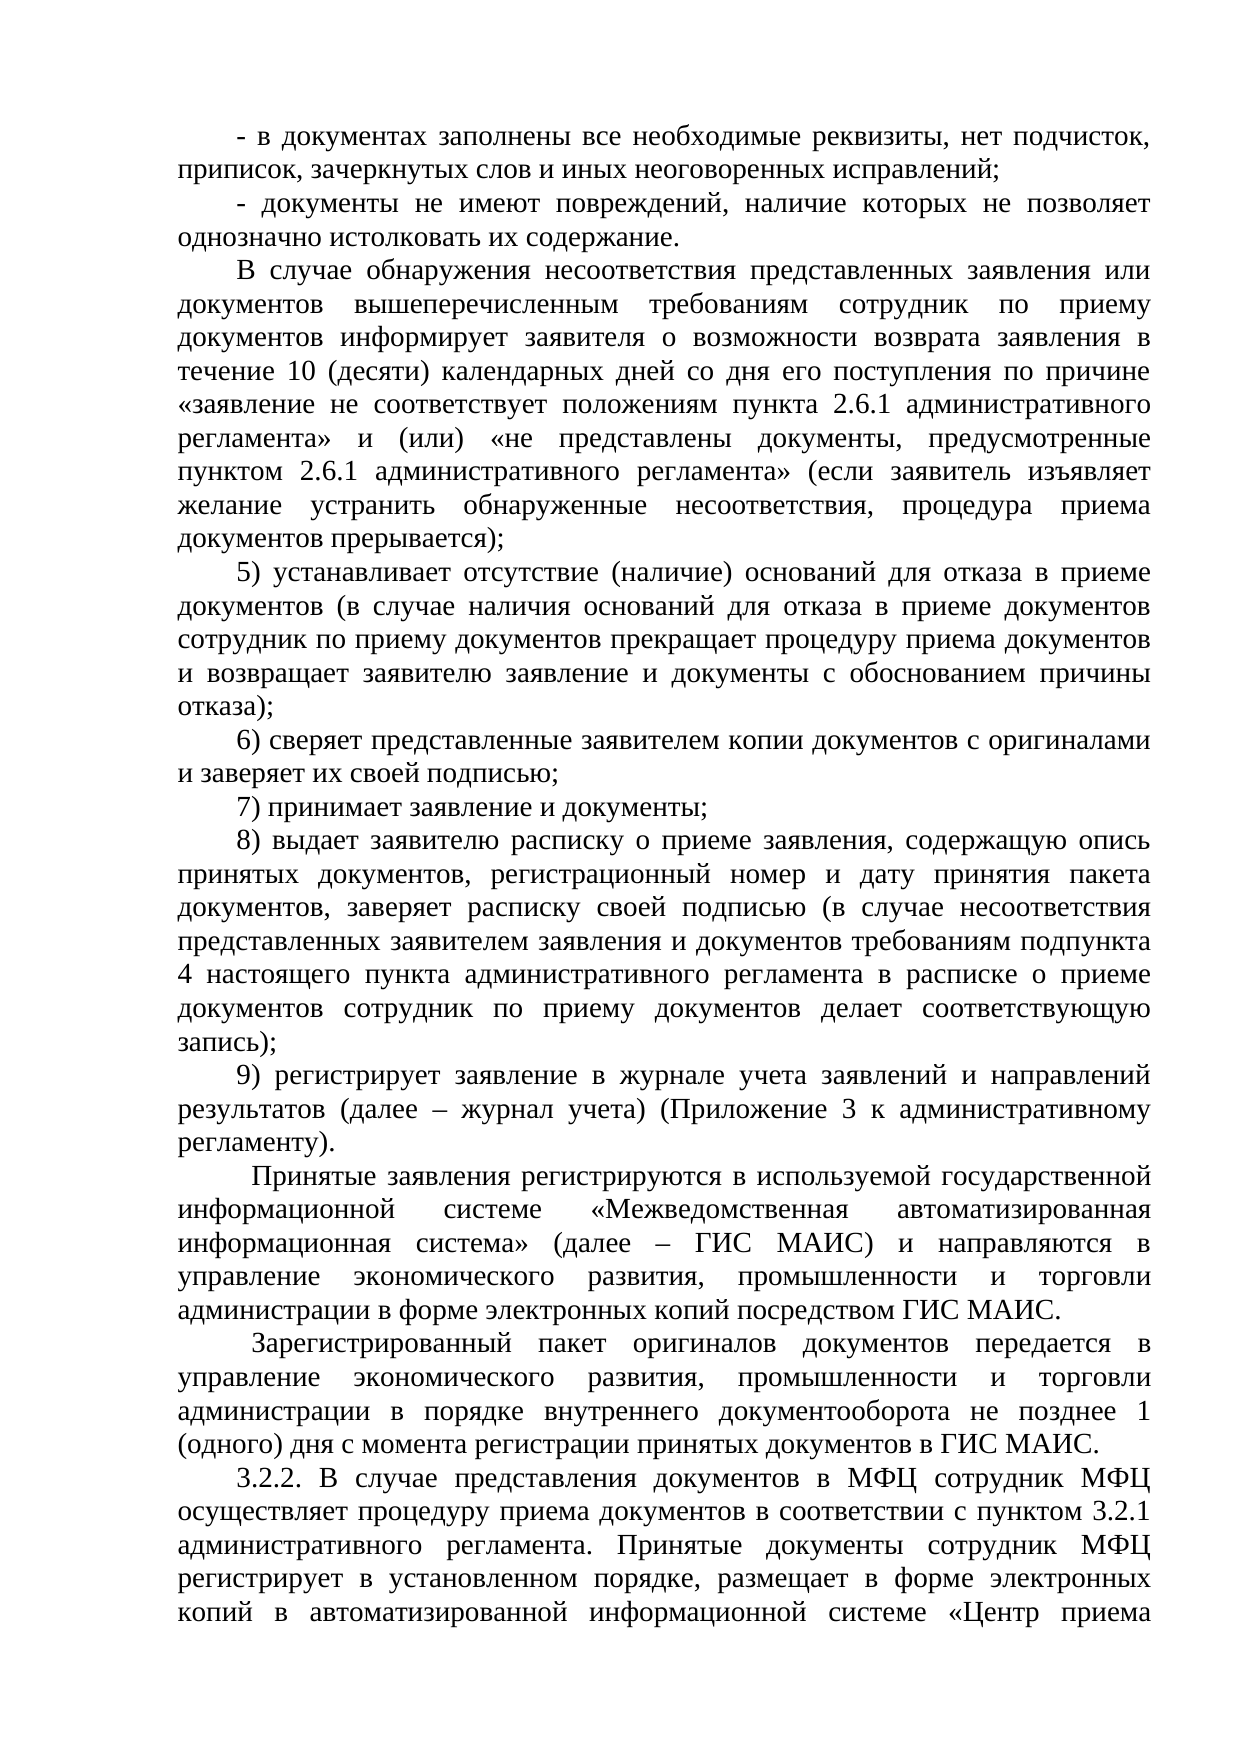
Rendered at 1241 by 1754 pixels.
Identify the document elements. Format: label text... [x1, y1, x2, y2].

text 5) устанавливает отсутствие (наличие) оснований для отказа в приеме документов (в случае наличия оснований для отказа в приеме документов сотрудник по приему документов прекращает процедуру приема документов и возвращает заявителю заявление и документы с обоснованием причины отказа); [177, 554, 1152, 722]
text Принятые заявления регистрируются в используемой государственной информационной системе «Межведомственная автоматизированная информационная система» (далее – ГИС МАИС) и направляются в управление экономического развития, промышленности и торговли администрации в форме электронных копий посредством ГИС МАИС. [177, 1158, 1152, 1326]
text 6) сверяет представленные заявителем копии документов с оригиналами и заверяет их своей подписью; [177, 722, 1152, 789]
text 8) выдает заявителю расписку о приеме заявления, содержащую опись принятых документов, регистрационный номер и дату принятия пакета документов, заверяет расписку своей подписью (в случае несоответствия представленных заявителем заявления и документов требованиям подпункта 4 настоящего пункта административного регламента в расписке о приеме документов сотрудник по приему документов делает соответствующую запись); [177, 822, 1152, 1057]
text 9) регистрирует заявление в журнале учета заявлений и направлений результатов (далее – журнал учета) (Приложение 3 к административному регламенту). [177, 1057, 1152, 1158]
text 7) принимает заявление и документы; [177, 789, 1152, 822]
text - в документах заполнены все необходимые реквизиты, нет подчисток, приписок, зачеркнутых слов и иных неоговоренных исправлений; [177, 118, 1152, 185]
text - документы не имеют повреждений, наличие которых не позволяет однозначно истолковать их содержание. [177, 185, 1152, 252]
text Зарегистрированный пакет оригиналов документов передается в управление экономического развития, промышленности и торговли администрации в порядке внутреннего документооборота не позднее 1 (одного) дня с момента регистрации принятых документов в ГИС МАИС. [177, 1326, 1152, 1460]
text В случае обнаружения несоответствия представленных заявления или документов вышеперечисленным требованиям сотрудник по приему документов информирует заявителя о возможности возврата заявления в течение 10 (десяти) календарных дней со дня его поступления по причине «заявление не соответствует положениям пункта 2.6.1 административного регламента» и (или) «не представлены документы, предусмотренные пунктом 2.6.1 административного регламента» (если заявитель изъявляет желание устранить обнаруженные несоответствия, процедура приема документов прерывается); [177, 252, 1152, 554]
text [177, 1460, 1152, 1627]
